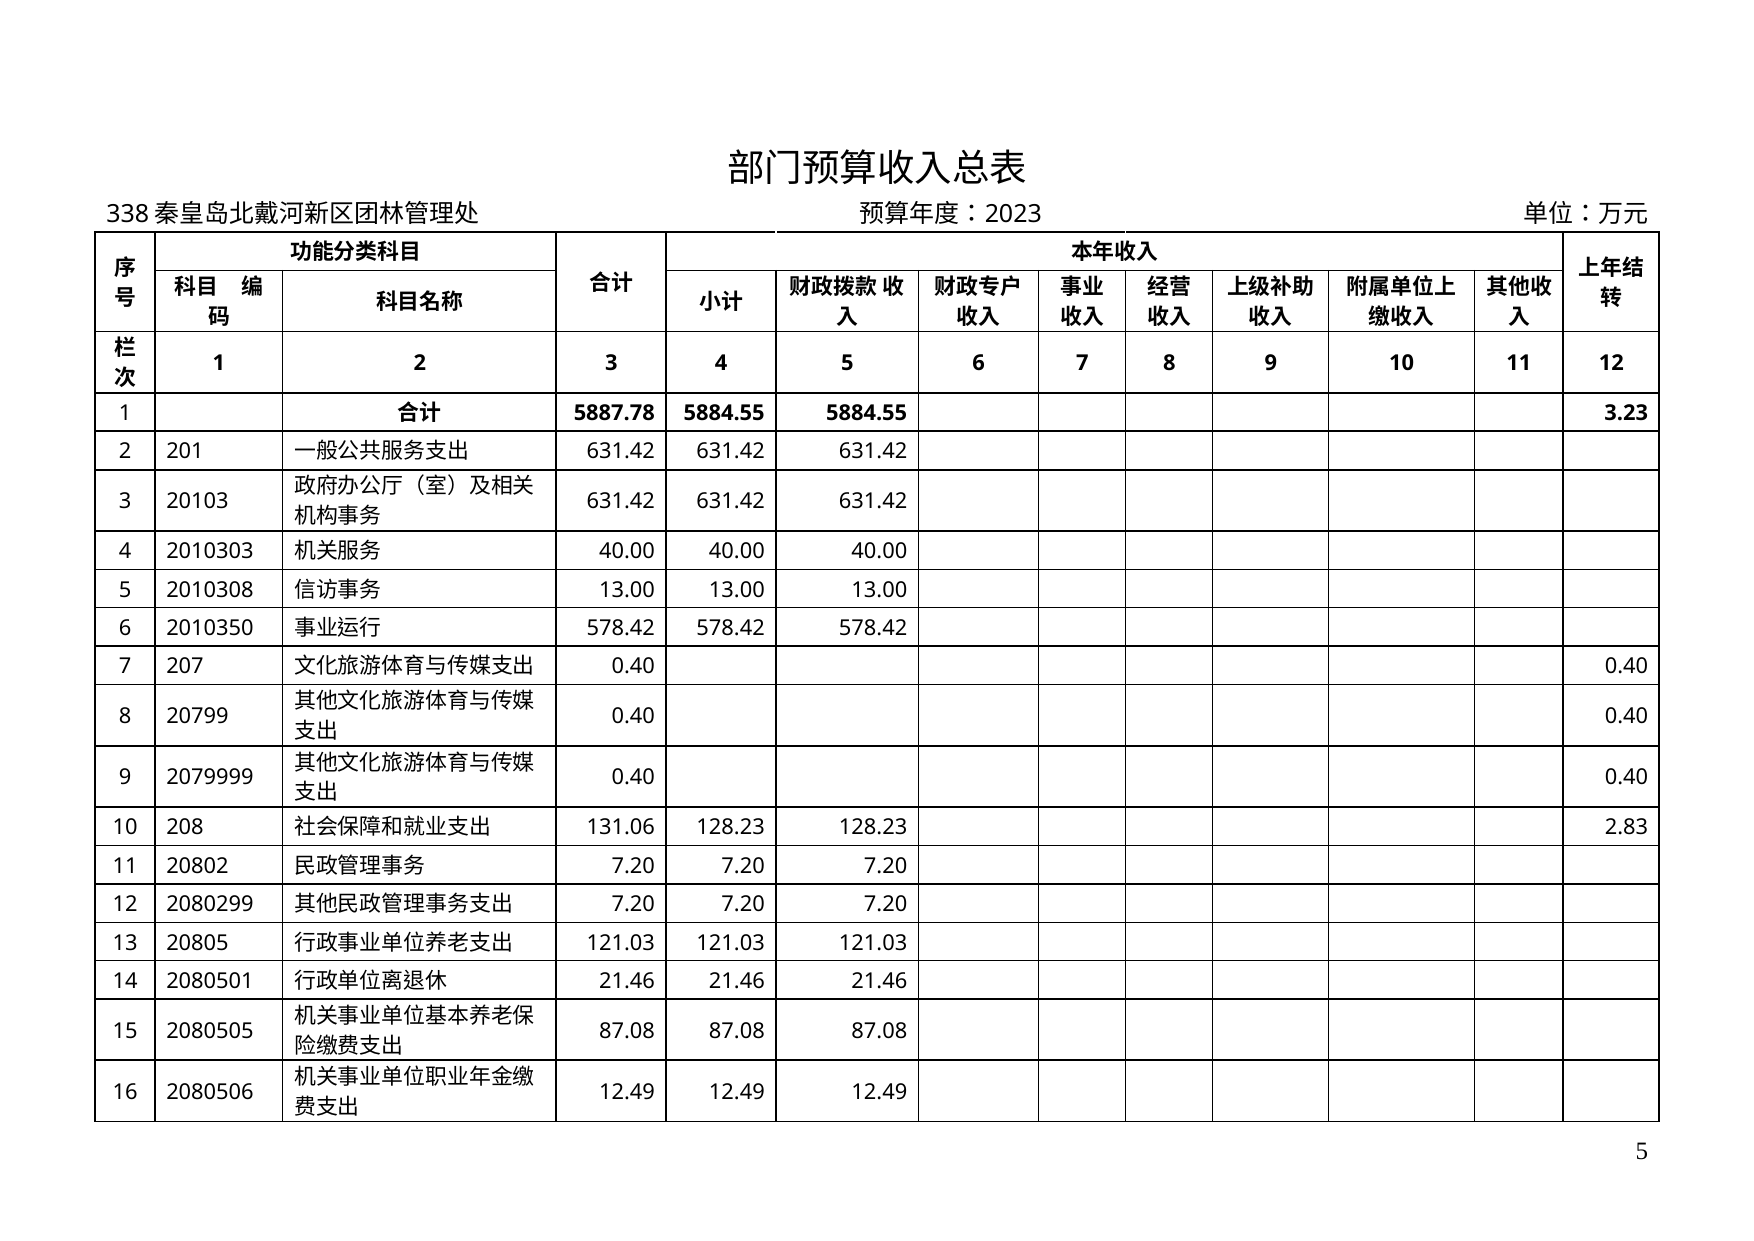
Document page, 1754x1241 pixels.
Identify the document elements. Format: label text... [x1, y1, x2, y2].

table_cell [1329, 570, 1474, 607]
table_cell [1126, 846, 1212, 883]
table_cell 12.49 [777, 1061, 918, 1121]
table_cell [919, 923, 1038, 960]
table_cell 上级补助收入 [1213, 271, 1328, 331]
table_cell 3.23 [1564, 394, 1658, 430]
table_cell 7.20 [557, 885, 665, 921]
table_cell 131.06 [557, 808, 665, 844]
table_cell 功能分类科目 [156, 233, 555, 270]
table_cell [1213, 432, 1328, 469]
table_cell 12.49 [557, 1061, 665, 1121]
table_cell [1475, 608, 1562, 645]
table_cell 2010350 [156, 608, 282, 645]
table_cell [1126, 1061, 1212, 1121]
table_cell 10 [1329, 332, 1474, 392]
table_cell [1213, 647, 1328, 684]
table_cell 16 [96, 1061, 154, 1121]
text 部门预算收入总表 [106, 142, 1648, 193]
table_cell [1475, 394, 1562, 430]
table_cell 其他收入 [1475, 271, 1562, 331]
table_cell 行政事业单位养老支出 [283, 923, 555, 960]
table_cell 7.20 [777, 885, 918, 921]
table_cell [1564, 471, 1658, 530]
table_cell [919, 432, 1038, 469]
table_cell 6 [96, 608, 154, 645]
table_cell 2.83 [1564, 808, 1658, 844]
table_cell [1564, 608, 1658, 645]
table_cell [1213, 685, 1328, 745]
table_cell [1213, 608, 1328, 645]
table_cell 0.40 [1564, 647, 1658, 684]
table_cell [919, 846, 1038, 883]
table_cell 0.40 [557, 747, 665, 806]
table_cell 5 [96, 570, 154, 607]
table_cell 2080505 [156, 1000, 282, 1059]
table_cell 一般公共服务支出 [283, 432, 555, 469]
table_cell [1126, 647, 1212, 684]
table_cell 121.03 [777, 923, 918, 960]
table_cell [667, 685, 775, 745]
table_cell 5884.55 [777, 394, 918, 430]
table_cell [1213, 961, 1328, 998]
table_cell [1039, 647, 1125, 684]
table_cell [1126, 471, 1212, 530]
table_cell [1329, 685, 1474, 745]
table_cell 其他民政管理事务支出 [283, 885, 555, 921]
table_cell 121.03 [667, 923, 775, 960]
table_cell [1126, 885, 1212, 921]
table_cell [919, 532, 1038, 568]
table_cell [1475, 647, 1562, 684]
table_cell 9 [96, 747, 154, 806]
table_cell 201 [156, 432, 282, 469]
table_cell 7 [1039, 332, 1125, 392]
table_cell [1039, 747, 1125, 806]
table_cell [1126, 923, 1212, 960]
table_cell [919, 394, 1038, 430]
table_cell 128.23 [667, 808, 775, 844]
table_cell 其他文化旅游体育与传媒支出 [283, 747, 555, 806]
table_cell 2010303 [156, 532, 282, 568]
table_cell [1039, 846, 1125, 883]
table_cell [1213, 471, 1328, 530]
table_cell 13.00 [557, 570, 665, 607]
table_header 预算年度：2023 [777, 195, 1125, 231]
table_cell 科目名称 [283, 271, 555, 331]
table_cell 机关事业单位职业年金缴费支出 [283, 1061, 555, 1121]
table_cell [1126, 1000, 1212, 1059]
table_cell 小计 [667, 271, 775, 331]
table_cell 政府办公厅（室）及相关机构事务 [283, 471, 555, 530]
table_cell 信访事务 [283, 570, 555, 607]
table_cell [1475, 471, 1562, 530]
table_cell [1126, 532, 1212, 568]
table_cell 20799 [156, 685, 282, 745]
table_cell 20802 [156, 846, 282, 883]
table_cell [1329, 1061, 1474, 1121]
table_cell [1039, 923, 1125, 960]
table_cell [1039, 685, 1125, 745]
table_cell [1039, 394, 1125, 430]
table_cell [1564, 1061, 1658, 1121]
table_cell [1564, 532, 1658, 568]
table_cell 631.42 [667, 432, 775, 469]
table_cell 40.00 [667, 532, 775, 568]
table_cell [1329, 1000, 1474, 1059]
table_cell 4 [667, 332, 775, 392]
table_cell [1329, 532, 1474, 568]
table_cell 2 [283, 332, 555, 392]
table_cell 0.40 [1564, 685, 1658, 745]
table_cell 207 [156, 647, 282, 684]
table_cell 631.42 [667, 471, 775, 530]
table_cell 0.40 [557, 647, 665, 684]
table_cell 7.20 [667, 885, 775, 921]
table_cell 631.42 [777, 432, 918, 469]
table_cell [1329, 961, 1474, 998]
table_cell 4 [96, 532, 154, 568]
table_cell [1213, 923, 1328, 960]
table_cell [1039, 1061, 1125, 1121]
table_header 单位：万元 [1126, 195, 1658, 231]
table_cell 13.00 [777, 570, 918, 607]
table_cell 15 [96, 1000, 154, 1059]
table_cell [1564, 846, 1658, 883]
table_cell [777, 747, 918, 806]
table_cell [1039, 885, 1125, 921]
table_cell 40.00 [557, 532, 665, 568]
table_cell 本年收入 [667, 233, 1562, 270]
table_cell 财政专户 收入 [919, 271, 1038, 331]
table_cell 5887.78 [557, 394, 665, 430]
table_cell [1475, 808, 1562, 844]
table_cell 附属单位上缴收入 [1329, 271, 1474, 331]
table_cell [667, 747, 775, 806]
table_cell 8 [96, 685, 154, 745]
table_cell [1564, 885, 1658, 921]
table_cell [1126, 808, 1212, 844]
table_cell [1126, 685, 1212, 745]
table_cell 经营收入 [1126, 271, 1212, 331]
table_cell [1213, 532, 1328, 568]
table_cell 20103 [156, 471, 282, 530]
table_cell [1039, 608, 1125, 645]
table_cell 578.42 [557, 608, 665, 645]
table_cell 87.08 [777, 1000, 918, 1059]
table_cell [1475, 846, 1562, 883]
table_cell 208 [156, 808, 282, 844]
table_cell 121.03 [557, 923, 665, 960]
table_cell 2079999 [156, 747, 282, 806]
table_cell [1564, 1000, 1658, 1059]
table_cell 9 [1213, 332, 1328, 392]
table_cell 87.08 [667, 1000, 775, 1059]
table_cell [1329, 471, 1474, 530]
table_cell 7.20 [667, 846, 775, 883]
table_cell [1475, 885, 1562, 921]
table_cell 578.42 [667, 608, 775, 645]
table_cell [1039, 532, 1125, 568]
table_cell [1126, 432, 1212, 469]
table_cell [1039, 808, 1125, 844]
table_cell [1329, 885, 1474, 921]
table_cell 21.46 [777, 961, 918, 998]
table_cell [1475, 685, 1562, 745]
table_cell 631.42 [557, 471, 665, 530]
table_cell 40.00 [777, 532, 918, 568]
table_cell 机关事业单位基本养老保险缴费支出 [283, 1000, 555, 1059]
table_cell 5884.55 [667, 394, 775, 430]
table_cell [1475, 1061, 1562, 1121]
table_cell 128.23 [777, 808, 918, 844]
table_cell 上年结转 [1564, 233, 1658, 331]
table_cell 12 [96, 885, 154, 921]
table_cell 20805 [156, 923, 282, 960]
table_cell [919, 808, 1038, 844]
table_cell [1475, 570, 1562, 607]
table_cell 11 [1475, 332, 1562, 392]
table_cell 序号 [96, 233, 154, 331]
table_cell [919, 647, 1038, 684]
table_cell [1329, 923, 1474, 960]
table_cell [1564, 961, 1658, 998]
table_cell 6 [919, 332, 1038, 392]
table_cell [1329, 394, 1474, 430]
table_cell [1039, 432, 1125, 469]
table_cell 12 [1564, 332, 1658, 392]
table_cell [1329, 846, 1474, 883]
table_cell 2080299 [156, 885, 282, 921]
table_cell 合计 [557, 233, 665, 331]
table_cell [156, 394, 282, 430]
table_cell [1213, 570, 1328, 607]
table_cell [1329, 647, 1474, 684]
table_cell 3 [96, 471, 154, 530]
table_cell 10 [96, 808, 154, 844]
table_cell [919, 471, 1038, 530]
table_cell [1329, 608, 1474, 645]
table_cell [1475, 432, 1562, 469]
table_cell 财政拨款 收入 [777, 271, 918, 331]
table_cell [919, 961, 1038, 998]
table_cell [1126, 961, 1212, 998]
table_cell 合计 [283, 394, 555, 430]
table_cell 3 [557, 332, 665, 392]
table_cell [1564, 432, 1658, 469]
table_cell [1475, 923, 1562, 960]
table_cell [777, 685, 918, 745]
table_cell [1126, 394, 1212, 430]
table_cell 社会保障和就业支出 [283, 808, 555, 844]
table_cell 21.46 [667, 961, 775, 998]
table_cell [1475, 747, 1562, 806]
table_cell 7.20 [777, 846, 918, 883]
table_cell [1329, 747, 1474, 806]
table_cell 0.40 [557, 685, 665, 745]
table_cell 文化旅游体育与传媒支出 [283, 647, 555, 684]
table_cell 13 [96, 923, 154, 960]
table_cell [1039, 471, 1125, 530]
table_cell 7.20 [557, 846, 665, 883]
table_cell [1039, 570, 1125, 607]
table_cell 1 [156, 332, 282, 392]
table_cell [777, 647, 918, 684]
table_cell 事业收入 [1039, 271, 1125, 331]
table_cell 行政单位离退休 [283, 961, 555, 998]
table_cell [1213, 747, 1328, 806]
table_cell 631.42 [557, 432, 665, 469]
table_cell [1213, 808, 1328, 844]
table_cell 7 [96, 647, 154, 684]
table_cell [1213, 846, 1328, 883]
table_cell 13.00 [667, 570, 775, 607]
table_cell 0.40 [1564, 747, 1658, 806]
table_cell [1213, 394, 1328, 430]
table_cell 科目 编码 [156, 271, 282, 331]
table_cell 机关服务 [283, 532, 555, 568]
table_cell 87.08 [557, 1000, 665, 1059]
table_cell 2 [96, 432, 154, 469]
table_cell [919, 685, 1038, 745]
table_cell [919, 608, 1038, 645]
table_cell 民政管理事务 [283, 846, 555, 883]
table_cell 578.42 [777, 608, 918, 645]
table_cell [1475, 532, 1562, 568]
table_cell [1475, 1000, 1562, 1059]
table_cell [1564, 923, 1658, 960]
table_cell 2080501 [156, 961, 282, 998]
table_cell [1039, 961, 1125, 998]
table_cell 8 [1126, 332, 1212, 392]
table_cell 21.46 [557, 961, 665, 998]
table_cell [1213, 1061, 1328, 1121]
table_cell [919, 747, 1038, 806]
table_cell 事业运行 [283, 608, 555, 645]
table_cell [919, 1061, 1038, 1121]
table_cell [1126, 608, 1212, 645]
table_cell [919, 1000, 1038, 1059]
table_cell 其他文化旅游体育与传媒支出 [283, 685, 555, 745]
table_cell [1329, 432, 1474, 469]
table_cell [1213, 1000, 1328, 1059]
table_cell [1126, 747, 1212, 806]
table_cell 12.49 [667, 1061, 775, 1121]
table_cell [1329, 808, 1474, 844]
table_cell 栏次 [96, 332, 154, 392]
table_cell 5 [777, 332, 918, 392]
table_cell [1564, 570, 1658, 607]
table_cell 14 [96, 961, 154, 998]
table_cell [1126, 570, 1212, 607]
table_cell 1 [96, 394, 154, 430]
table_cell 631.42 [777, 471, 918, 530]
table_cell [919, 570, 1038, 607]
table_cell 2010308 [156, 570, 282, 607]
table_cell [919, 885, 1038, 921]
table_cell 2080506 [156, 1061, 282, 1121]
table_cell [667, 647, 775, 684]
table_cell [1475, 961, 1562, 998]
table_cell [1213, 885, 1328, 921]
table_cell 11 [96, 846, 154, 883]
table_cell [1039, 1000, 1125, 1059]
table_header 338秦皇岛北戴河新区团林管理处 [96, 195, 775, 231]
